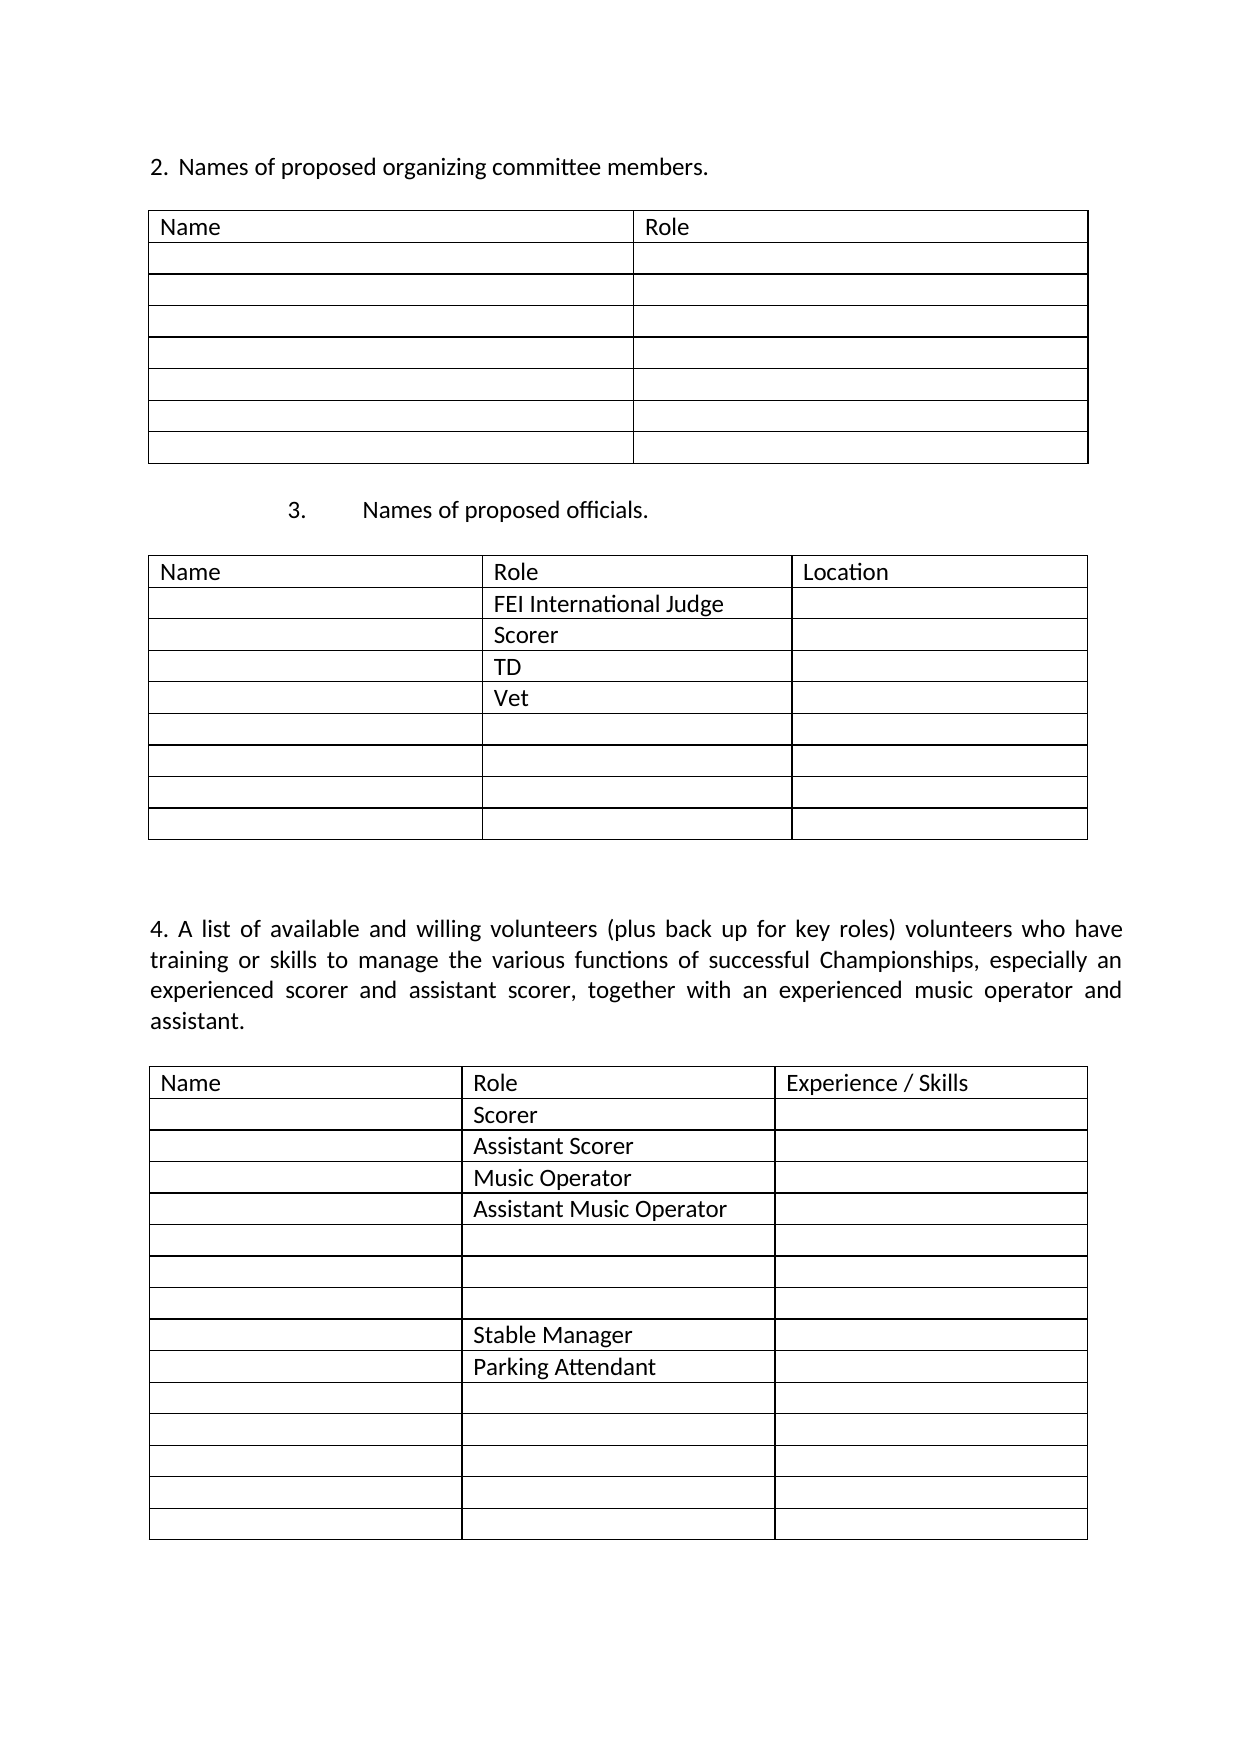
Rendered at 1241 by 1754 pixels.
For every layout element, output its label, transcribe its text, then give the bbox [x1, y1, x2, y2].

table_cell [149, 619, 482, 649]
table_cell [776, 1446, 1087, 1476]
list Names of proposed officials. [287, 494, 1134, 524]
table_header Role [483, 556, 791, 587]
table_cell [483, 809, 791, 839]
table_cell [149, 588, 482, 618]
table_cell [463, 1225, 774, 1255]
table_cell [776, 1351, 1087, 1382]
table_cell [149, 714, 482, 744]
table_cell [776, 1320, 1087, 1350]
table_cell TD [483, 651, 791, 681]
table_header Role [463, 1067, 774, 1097]
table_header Name [150, 1067, 461, 1097]
table_cell [793, 714, 1087, 744]
table_cell [776, 1225, 1087, 1255]
table_cell [150, 1162, 461, 1192]
table_header Name [149, 556, 482, 587]
table_cell Assistant Music Operator [463, 1194, 774, 1224]
table_cell [150, 1446, 461, 1476]
table_cell Assistant Scorer [463, 1131, 774, 1161]
table_header Experience / Skills [776, 1067, 1087, 1097]
table_cell [483, 746, 791, 776]
table_cell [463, 1509, 774, 1539]
table_cell [634, 401, 1087, 431]
table_cell [776, 1383, 1087, 1413]
table_cell Parking Attendant [463, 1351, 774, 1382]
table_cell Music Operator [463, 1162, 774, 1192]
table_cell [634, 338, 1087, 368]
table_cell [776, 1194, 1087, 1224]
table_cell [150, 1194, 461, 1224]
table_cell [634, 306, 1087, 336]
table_cell [776, 1099, 1087, 1129]
table_cell [793, 588, 1087, 618]
table_cell [150, 1509, 461, 1539]
table_cell [149, 243, 633, 273]
table_cell [150, 1225, 461, 1255]
table_cell [793, 619, 1087, 649]
table_cell [149, 401, 633, 431]
table_cell [776, 1257, 1087, 1287]
table_cell [776, 1288, 1087, 1318]
table_cell [149, 777, 482, 807]
table_cell [463, 1446, 774, 1476]
table_cell [793, 746, 1087, 776]
table_header Name [149, 211, 633, 242]
table_cell [463, 1477, 774, 1508]
table_cell Vet [483, 682, 791, 713]
table_cell FEI International Judge [483, 588, 791, 618]
table_header Location [793, 556, 1087, 587]
table_cell [149, 746, 482, 776]
table_cell Scorer [483, 619, 791, 649]
table_cell [150, 1257, 461, 1287]
table_cell [150, 1320, 461, 1350]
table_cell [776, 1414, 1087, 1444]
table_cell [634, 243, 1087, 273]
table_cell [776, 1509, 1087, 1539]
table_cell Stable Manager [463, 1320, 774, 1350]
table_cell [149, 369, 633, 399]
table_cell [776, 1477, 1087, 1508]
table_cell [463, 1257, 774, 1287]
table_cell [149, 682, 482, 713]
table_cell [463, 1383, 774, 1413]
table_cell [634, 432, 1087, 462]
table_cell [776, 1131, 1087, 1161]
table_cell [776, 1162, 1087, 1192]
table_cell [793, 809, 1087, 839]
table_cell Scorer [463, 1099, 774, 1129]
table_cell [149, 275, 633, 305]
table_cell [149, 432, 633, 462]
table_cell [793, 651, 1087, 681]
table_cell [149, 306, 633, 336]
table_cell [149, 651, 482, 681]
table_cell [150, 1131, 461, 1161]
list A list of available and willing volunteers (plus back up for key roles) volunteers who have training or skills to manage the various functions of successful Championships, especially an experienced scorer and assistant scorer, together with an experienced music operator and assistant. [150, 913, 1123, 1036]
table_cell [793, 777, 1087, 807]
table_cell [149, 809, 482, 839]
table_header Role [634, 211, 1087, 242]
table_cell [150, 1351, 461, 1382]
table_cell [634, 275, 1087, 305]
table_cell [150, 1383, 461, 1413]
table_cell [483, 714, 791, 744]
table_cell [150, 1099, 461, 1129]
table_cell [634, 369, 1087, 399]
table_cell [149, 338, 633, 368]
table_cell [150, 1288, 461, 1318]
table_cell [150, 1414, 461, 1444]
table_cell [463, 1414, 774, 1444]
table_cell [150, 1477, 461, 1508]
table_cell [483, 777, 791, 807]
table_cell [463, 1288, 774, 1318]
table_cell [793, 682, 1087, 713]
